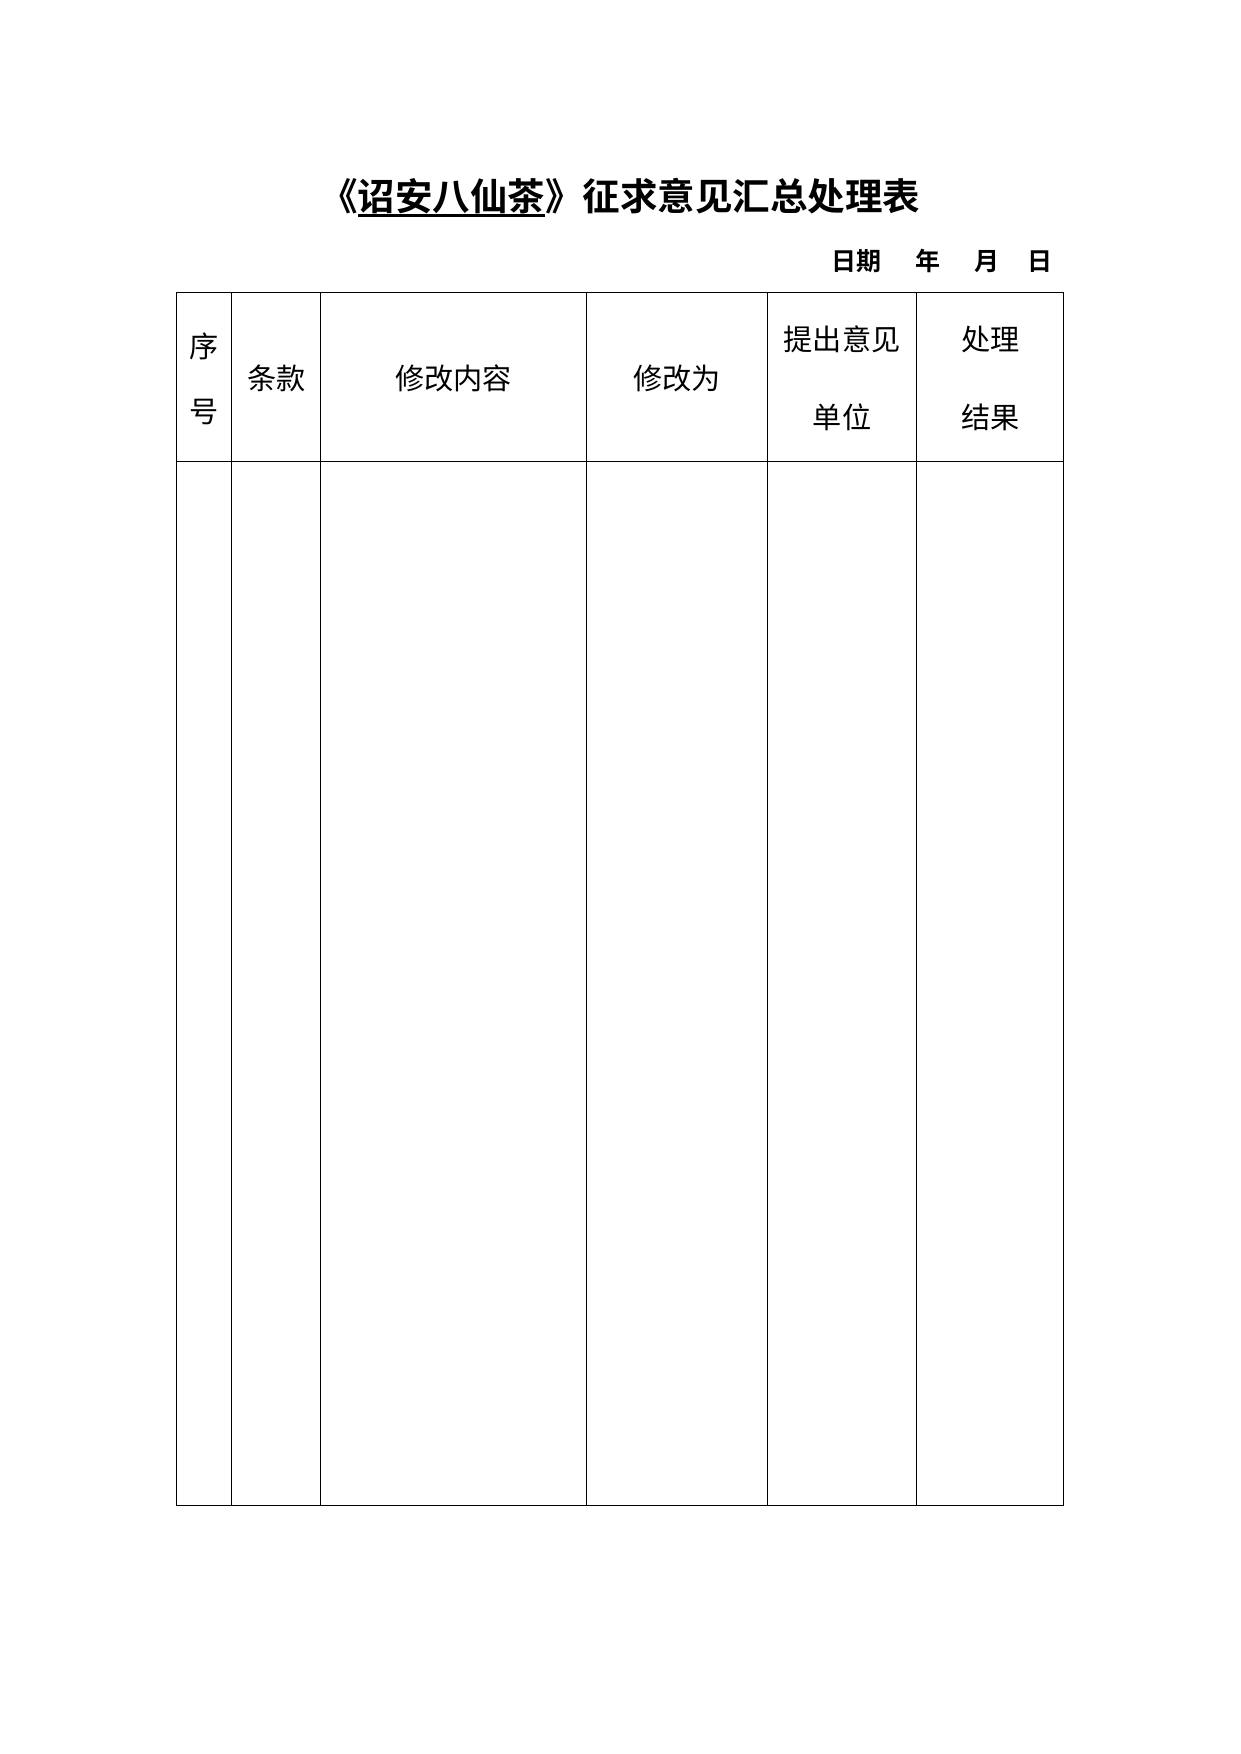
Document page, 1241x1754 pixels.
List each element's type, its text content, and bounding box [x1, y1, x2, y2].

table_header 提出意见 单位 [768, 293, 916, 461]
table_cell [768, 462, 916, 1505]
table_header 序号 [177, 293, 231, 461]
table_cell [177, 462, 231, 1505]
table_cell [917, 462, 1063, 1505]
table_header 修改内容 [321, 293, 586, 461]
table_header 条款 [232, 293, 320, 461]
text 《诏安八仙茶》征求意见汇总处理表 [187, 162, 1053, 227]
text 日期 年 月 日 [187, 227, 1053, 292]
table_cell [587, 462, 767, 1505]
table_header 处理 结果 [917, 293, 1063, 461]
table_cell [321, 462, 586, 1505]
table_cell [232, 462, 320, 1505]
table_header 修改为 [587, 293, 767, 461]
